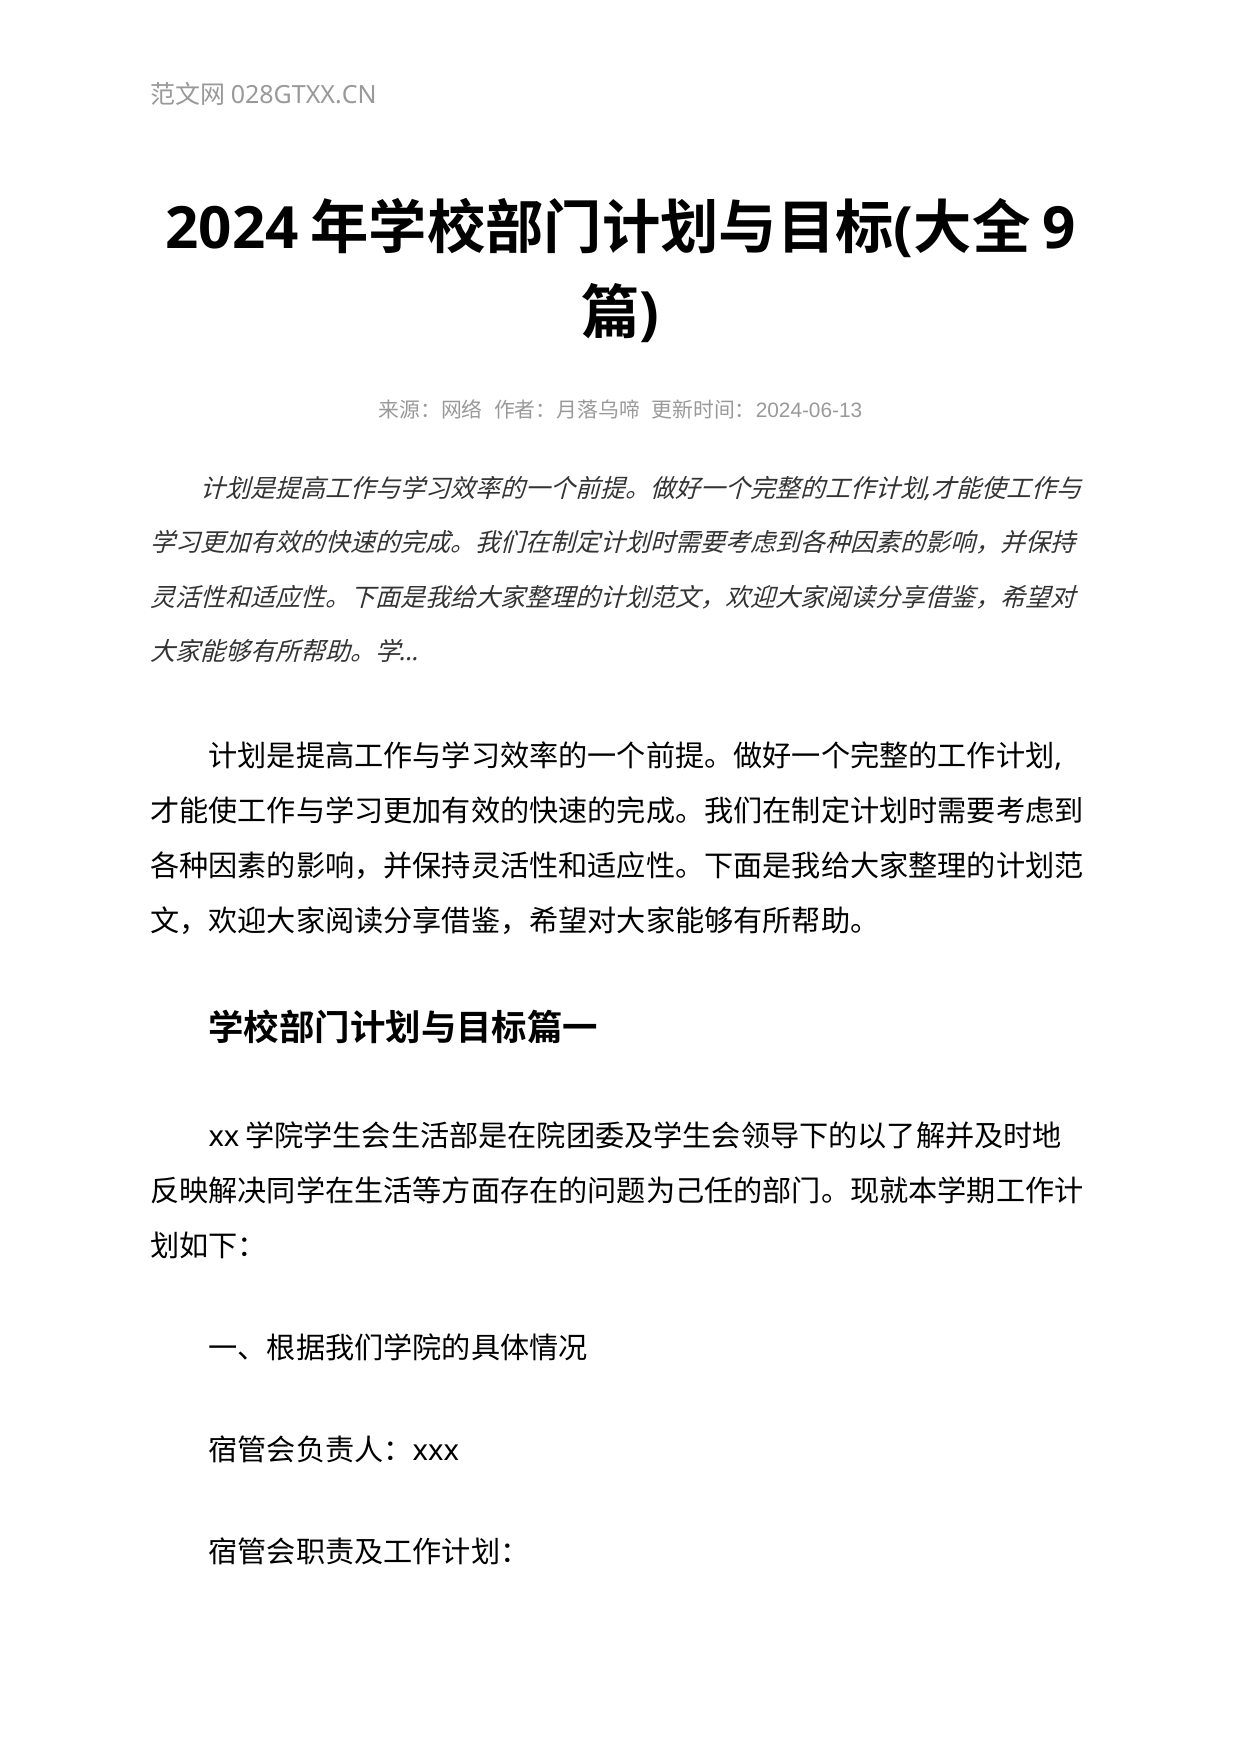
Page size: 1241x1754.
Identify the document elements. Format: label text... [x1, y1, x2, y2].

subtitle 2024年学校部门计划与目标(大全9篇) [150, 181, 1090, 351]
text 学校部门计划与目标篇一 [150, 999, 1090, 1051]
text 计划是提高工作与学习效率的一个前提。做好一个完整的工作计划,才能使工作与学习更加有效的快速的完成。我们在制定计划时需要考虑到各种因素的影响，并保持灵活性和适应性。下面是我给大家整理的计划范文，欢迎大家阅读分享借鉴，希望对大家能够有所帮助。 [150, 733, 1090, 940]
text 一、根据我们学院的具体情况 [150, 1324, 1090, 1367]
text 宿管会负责人：xxx [150, 1426, 1090, 1469]
text 来源：网络 作者：月落乌啼 更新时间：2024-06-13 [150, 398, 1090, 422]
text 计划是提高工作与学习效率的一个前提。做好一个完整的工作计划,才能使工作与学习更加有效的快速的完成。我们在制定计划时需要考虑到各种因素的影响，并保持灵活性和适应性。下面是我给大家整理的计划范文，欢迎大家阅读分享借鉴，希望对大家能够有所帮助。学... [150, 468, 1090, 668]
text 宿管会职责及工作计划： [150, 1528, 1090, 1571]
text xx学院学生会生活部是在院团委及学生会领导下的以了解并及时地反映解决同学在生活等方面存在的问题为己任的部门。现就本学期工作计划如下： [150, 1113, 1090, 1265]
